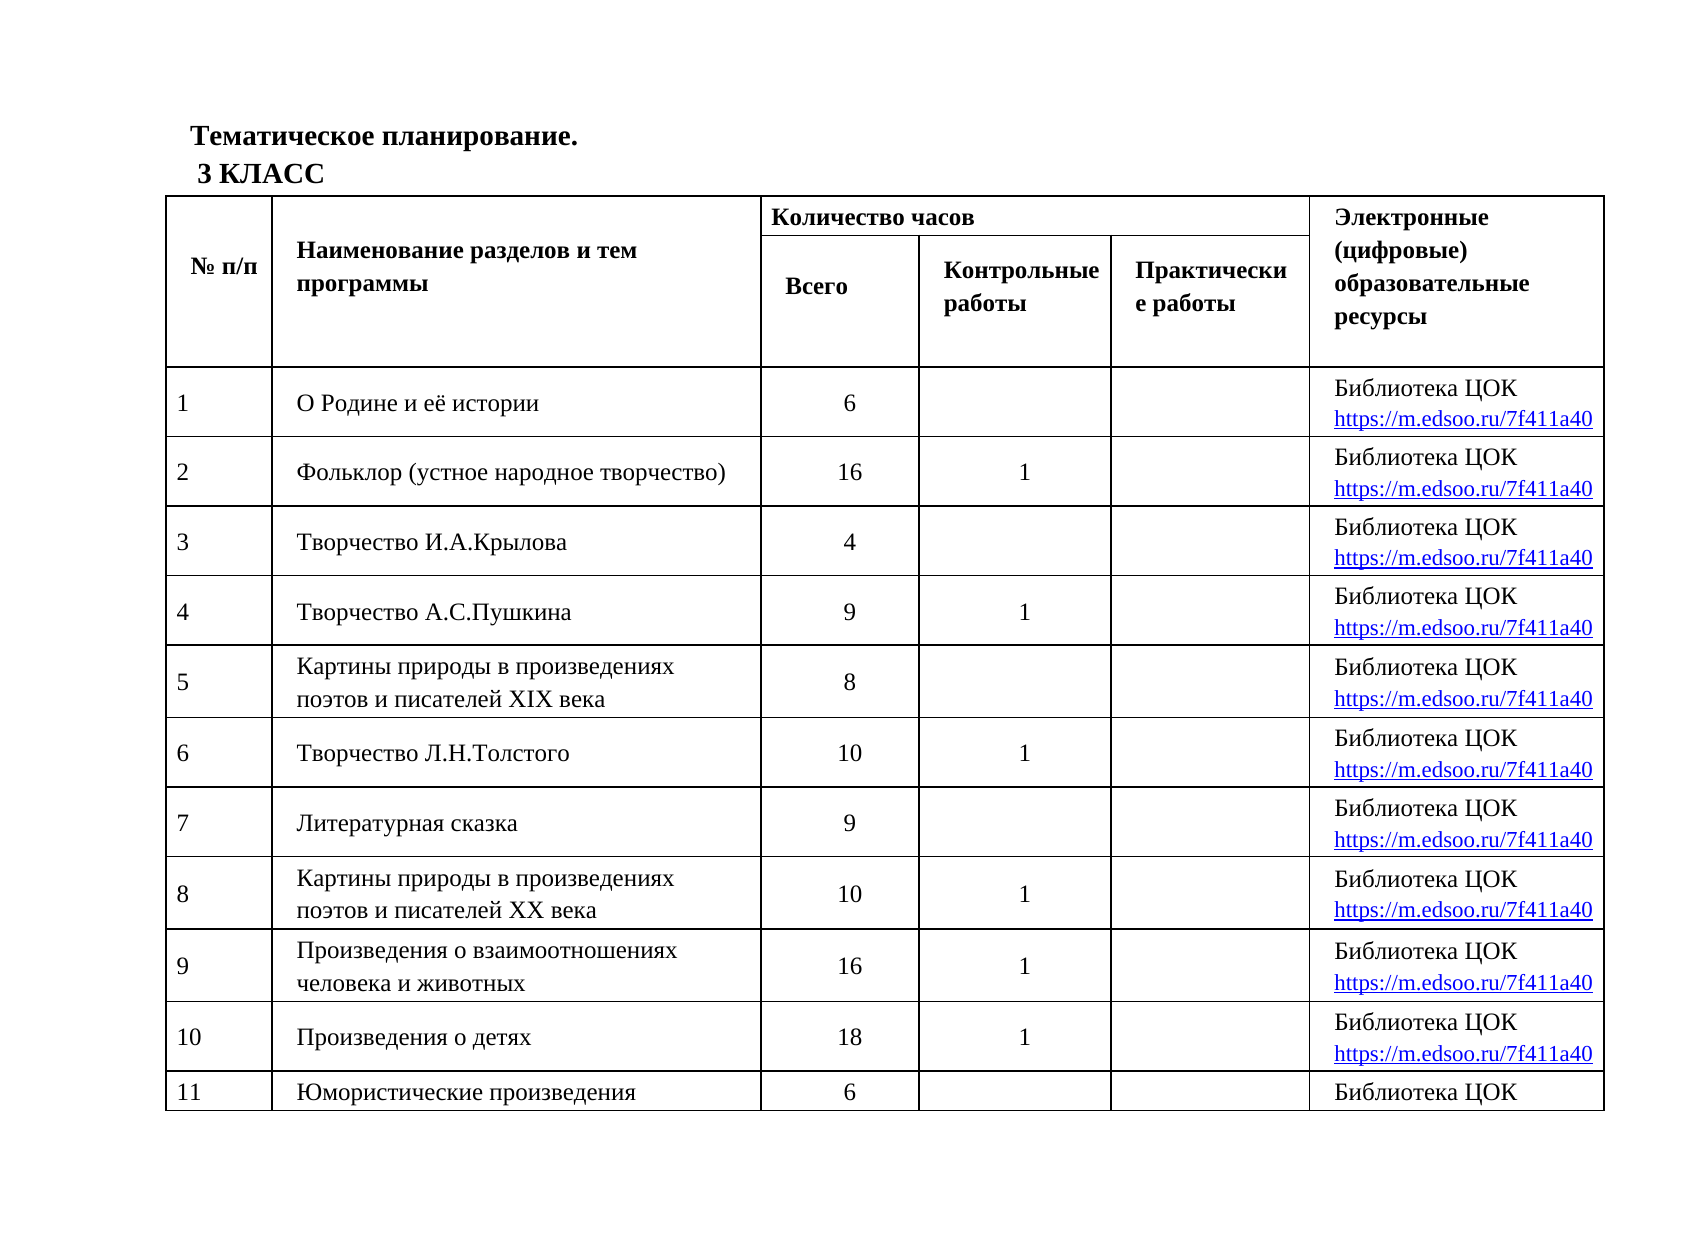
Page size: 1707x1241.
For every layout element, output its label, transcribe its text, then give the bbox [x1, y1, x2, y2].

table_cell 9 [167, 930, 271, 1001]
table_cell Библиотека ЦОК https://m.edsoo.ru/7f411a40 [1310, 368, 1603, 436]
table_cell 1 [920, 437, 1110, 505]
table_cell Библиотека ЦОК https://m.edsoo.ru/7f411a40 [1310, 718, 1603, 786]
table_cell [1112, 718, 1309, 786]
table_cell 3 [167, 507, 271, 575]
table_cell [1310, 1002, 1603, 1070]
table_cell 1 [920, 576, 1110, 644]
table_cell Всего [762, 236, 918, 366]
table_cell [1112, 576, 1309, 644]
table_cell [920, 788, 1110, 856]
table_cell 10 [167, 1002, 271, 1070]
table_cell О Родине и её истории [273, 368, 760, 436]
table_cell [273, 1072, 760, 1109]
table_cell [920, 1072, 1110, 1109]
table_cell [1112, 930, 1309, 1001]
table_cell Библиотека ЦОК https://m.edsoo.ru/7f411a40 [1310, 507, 1603, 575]
table_cell 6 [762, 1072, 918, 1109]
text 3 КЛАСС [190, 157, 1618, 190]
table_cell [1310, 930, 1603, 1001]
table_cell 9 [762, 788, 918, 856]
table_cell 1 [167, 368, 271, 436]
table_cell Библиотека ЦОК https://m.edsoo.ru/7f411a40 [1310, 646, 1603, 717]
table_cell 1 [920, 857, 1110, 928]
table_cell 2 [167, 437, 271, 505]
table_cell 1 [920, 1002, 1110, 1070]
table_cell [920, 507, 1110, 575]
table_header Количество часов [762, 197, 1309, 234]
table_cell [920, 646, 1110, 717]
table_cell [1112, 1002, 1309, 1070]
table_cell 4 [762, 507, 918, 575]
table_cell [1112, 646, 1309, 717]
table_cell [1112, 507, 1309, 575]
table_cell 5 [167, 646, 271, 717]
table_cell 1 [920, 930, 1110, 1001]
table_cell [1112, 437, 1309, 505]
table_cell Творчество А.С.Пушкина [273, 576, 760, 644]
table_cell Библиотека ЦОК https://m.edsoo.ru/7f411a40 [1310, 576, 1603, 644]
table_cell 6 [762, 368, 918, 436]
table_cell Произведения о детях [273, 1002, 760, 1070]
table_cell Библиотека ЦОК https://m.edsoo.ru/7f411a40 [1310, 857, 1603, 928]
table_cell [1112, 788, 1309, 856]
table_cell Практические работы [1112, 236, 1309, 366]
table_cell Произведения о взаимоотношениях человека и животных [273, 930, 760, 1001]
table_cell 16 [762, 930, 918, 1001]
table_cell [1112, 1072, 1309, 1109]
table_cell Библиотека ЦОК https://m.edsoo.ru/7f411a40 [1310, 437, 1603, 505]
table_cell 10 [762, 718, 918, 786]
table_header Наименование разделов и тем программы [273, 197, 760, 366]
table_cell Картины природы в произведениях поэтов и писателей XX века [273, 857, 760, 928]
text Тематическое планирование. [190, 118, 1618, 152]
table_cell Творчество И.А.Крылова [273, 507, 760, 575]
table_cell Контрольные работы [920, 236, 1110, 366]
table_cell [920, 368, 1110, 436]
table_cell 6 [167, 718, 271, 786]
table_cell 1 [920, 718, 1110, 786]
table_cell 8 [762, 646, 918, 717]
table_cell Библиотека ЦОК https://m.edsoo.ru/7f411a40 [1310, 788, 1603, 856]
table_cell Фольклор (устное народное творчество) [273, 437, 760, 505]
table_header № п/п [167, 197, 271, 366]
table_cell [1310, 1072, 1603, 1109]
table_cell 8 [167, 857, 271, 928]
table_cell [1112, 368, 1309, 436]
table_header Электронные (цифровые) образовательные ресурсы [1310, 197, 1603, 366]
table_cell [1112, 857, 1309, 928]
table_cell Картины природы в произведениях поэтов и писателей ХIХ века [273, 646, 760, 717]
table_cell 18 [762, 1002, 918, 1070]
table_cell 10 [762, 857, 918, 928]
table_cell 4 [167, 576, 271, 644]
table_cell Творчество Л.Н.Толстого [273, 718, 760, 786]
table_cell 7 [167, 788, 271, 856]
table_cell 16 [762, 437, 918, 505]
table_cell 9 [762, 576, 918, 644]
table_cell Литературная сказка [273, 788, 760, 856]
table_cell 11 [167, 1072, 271, 1109]
